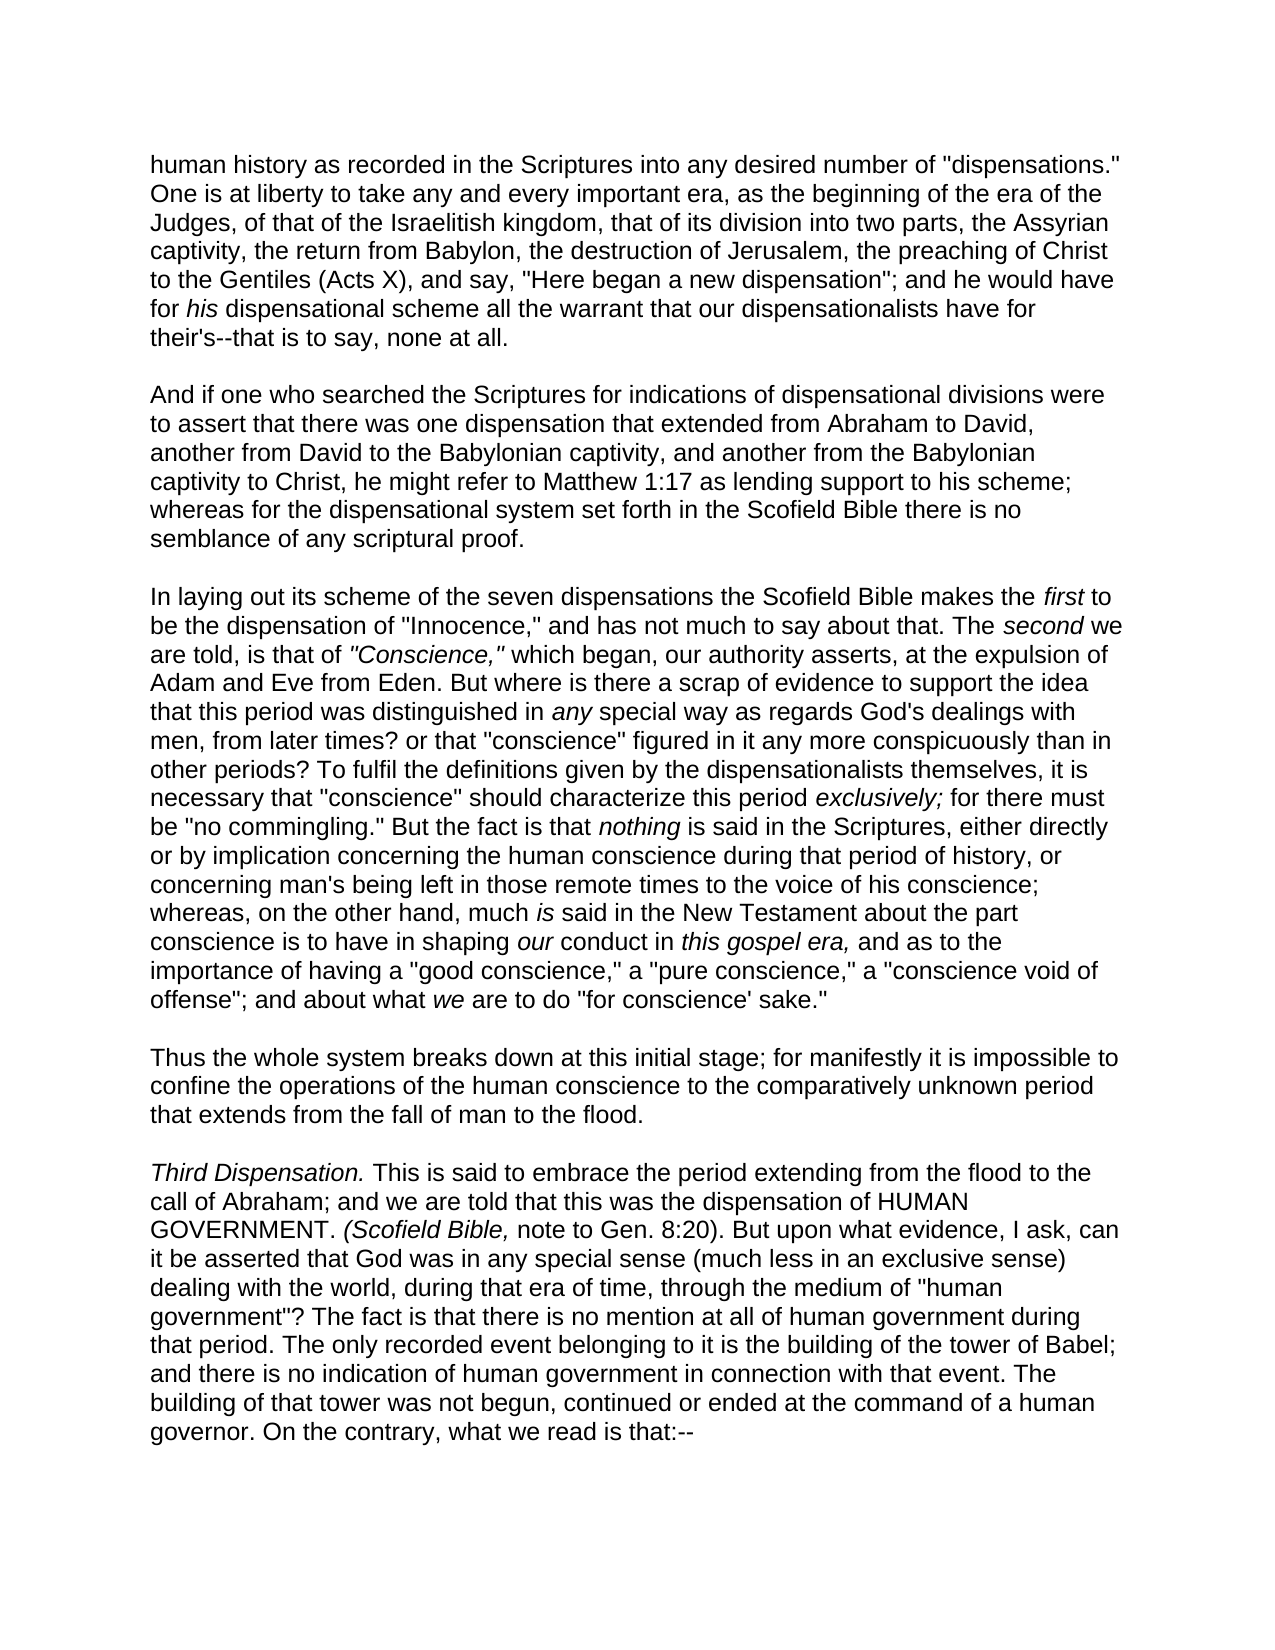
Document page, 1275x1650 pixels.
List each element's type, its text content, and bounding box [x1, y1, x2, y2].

text In laying out its scheme of the seven dispensations the Scofield Bible makes the first to be the dispensation of "Innocence," and has not much to say about that. The second we are told, is that of "Conscience," which began, our authority asserts, at the expulsion of Adam and Eve from Eden. But where is there a scrap of evidence to support the idea that this period was distinguished in any special way as regards God's dealings with men, from later times? or that "conscience" figured in it any more conspicuously than in other periods? To fulfil the definitions given by the dispensationalists themselves, it is necessary that "conscience" should characterize this period exclusively; for there must be "no commingling." But the fact is that nothing is said in the Scriptures, either directly or by implication concerning the human conscience during that period of history, or concerning man's being left in those remote times to the voice of his conscience; whereas, on the other hand, much is said in the New Testament about the part conscience is to have in shaping our conduct in this gospel era, and as to the importance of having a "good conscience," a "pure conscience," a "conscience void of offense"; and about what we are to do "for conscience' sake." [150, 582, 1125, 1013]
text Third Dispensation. This is said to embrace the period extending from the flood to the call of Abraham; and we are told that this was the dispensation of HUMAN GOVERNMENT. (Scofield Bible, note to Gen. 8:20). But upon what evidence, I ask, can it be asserted that God was in any special sense (much less in an exclusive sense) dealing with the world, during that era of time, through the medium of "human government"? The fact is that there is no mention at all of human government during that period. The only recorded event belonging to it is the building of the tower of Babel; and there is no indication of human government in connection with that event. The building of that tower was not begun, continued or ended at the command of a human governor. On the contrary, what we read is that:-- [150, 1158, 1125, 1445]
text And if one who searched the Scriptures for indications of dispensational divisions were to assert that there was one dispensation that extended from Abraham to David, another from David to the Babylonian captivity, and another from the Babylonian captivity to Christ, he might refer to Matthew 1:17 as lending support to his scheme; whereas for the dispensational system set forth in the Scofield Bible there is no semblance of any scriptural proof. [150, 380, 1125, 553]
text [150, 150, 1125, 351]
text Thus the whole system breaks down at this initial stage; for manifestly it is impossible to confine the operations of the human conscience to the comparatively unknown period that extends from the fall of man to the flood. [150, 1042, 1125, 1129]
